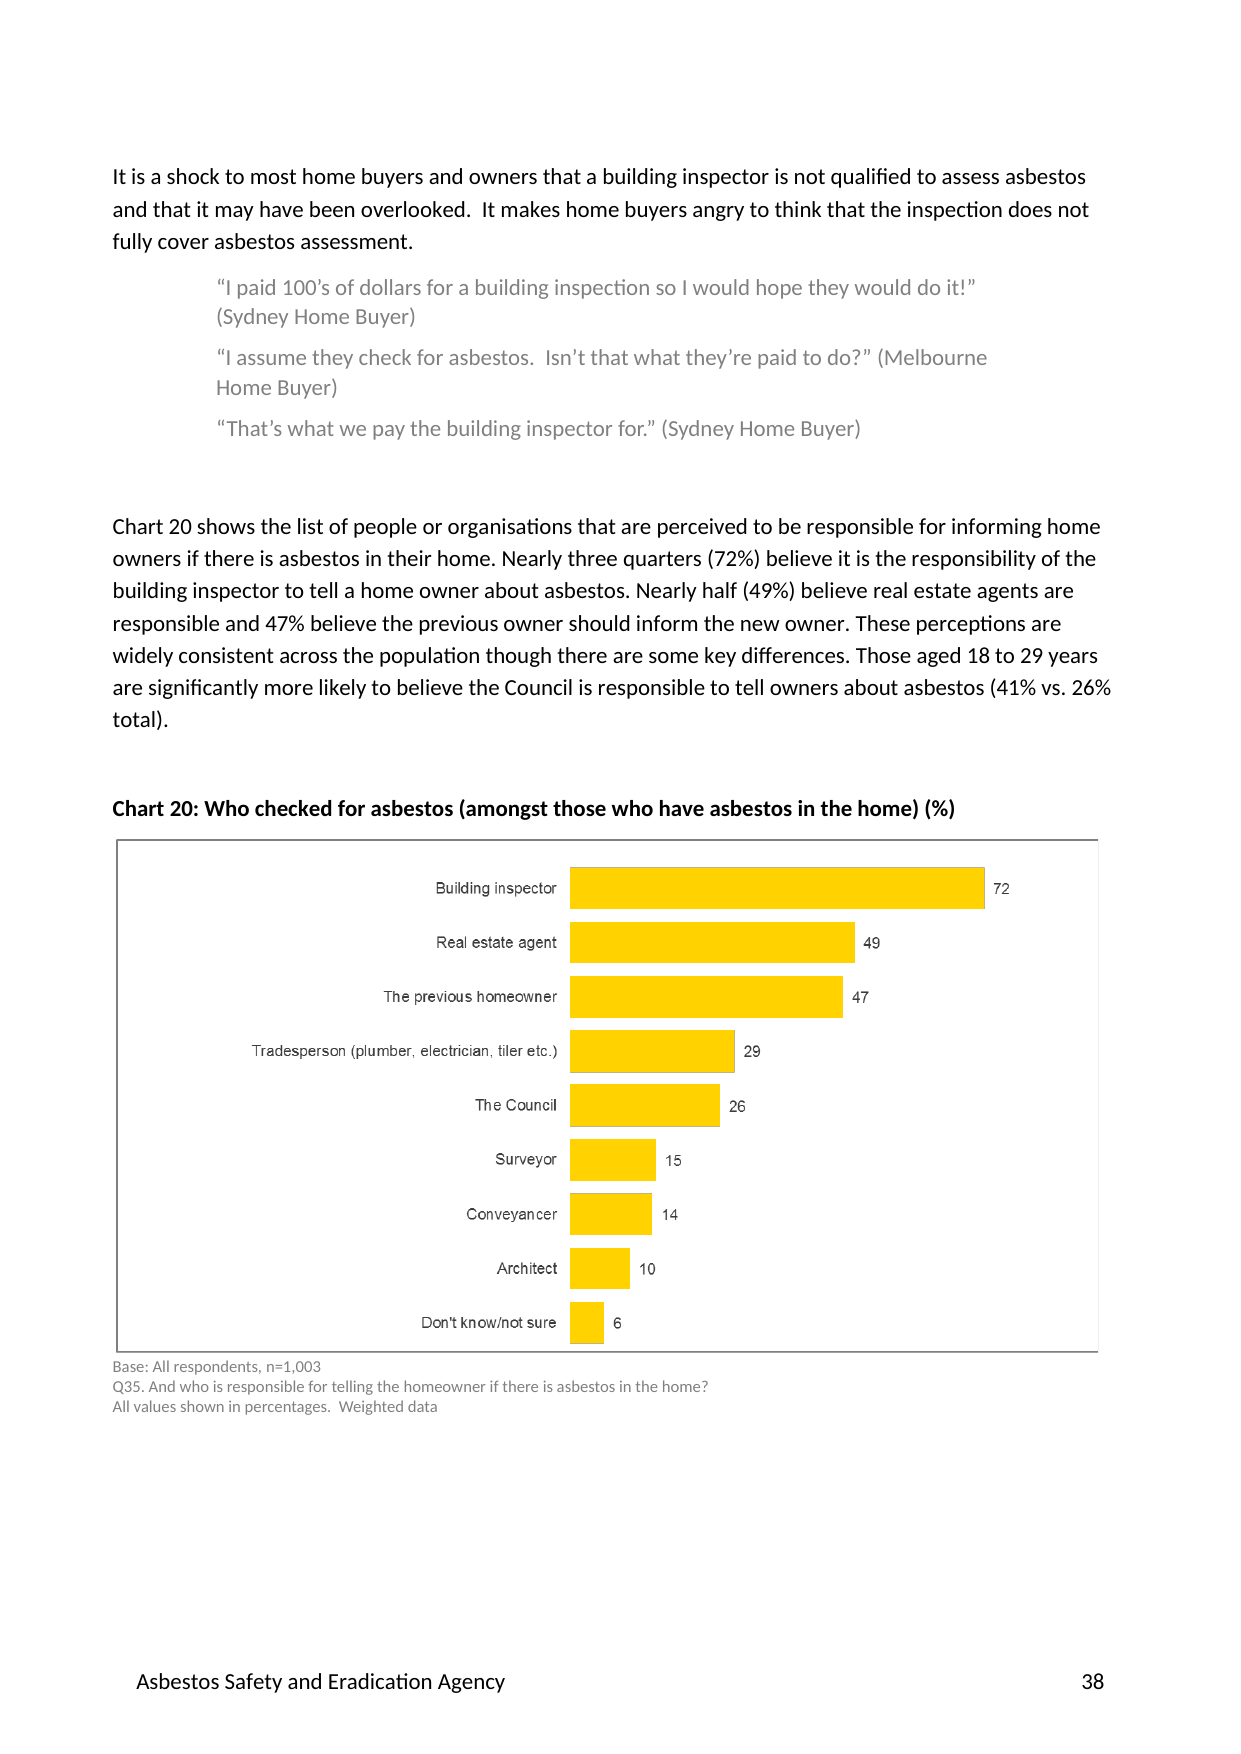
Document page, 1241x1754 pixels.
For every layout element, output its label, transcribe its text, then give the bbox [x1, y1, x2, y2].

text It is a shock to most home buyers and owners that a building inspector is not qualified to assess asbestos and that it may have been overlooked. It makes home buyers angry to think that the inspection does not fully cover asbestos assessment. [112, 162, 1128, 255]
text Q35. And who is responsible for telling the homeowner if there is asbestos in the home? [112, 1376, 1128, 1396]
text “I paid 100’s of dollars for a building inspection so I would hope they would do it!” (Sydney Home Buyer) [216, 272, 1018, 330]
text Chart 20 shows the list of people or organisations that are perceived to be responsible for informing home owners if there is asbestos in their home. Nearly three quarters (72%) believe it is the responsibility of the building inspector to tell a home owner about asbestos. Nearly half (49%) believe real estate agents are responsible and 47% believe the previous owner should inform the new owner. These perceptions are widely consistent across the population though there are some key differences. Those aged 18 to 29 years are significantly more likely to believe the Council is responsible to tell owners about asbestos (41% vs. 26% total). [112, 512, 1128, 733]
text “I assume they check for asbestos. Isn’t that what they’re paid to do?” (Melbourne Home Buyer) [216, 342, 1018, 401]
text “That’s what we pay the building inspector for.” (Sydney Home Buyer) [216, 413, 1018, 442]
text All values shown in percentages. Weighted data [112, 1396, 1128, 1417]
text Chart 20: Who checked for asbestos (amongst those who have asbestos in the home) (%) [112, 794, 1128, 823]
picture [112, 839, 1099, 1356]
text Base: All respondents, n=1,003 [112, 1356, 1128, 1376]
